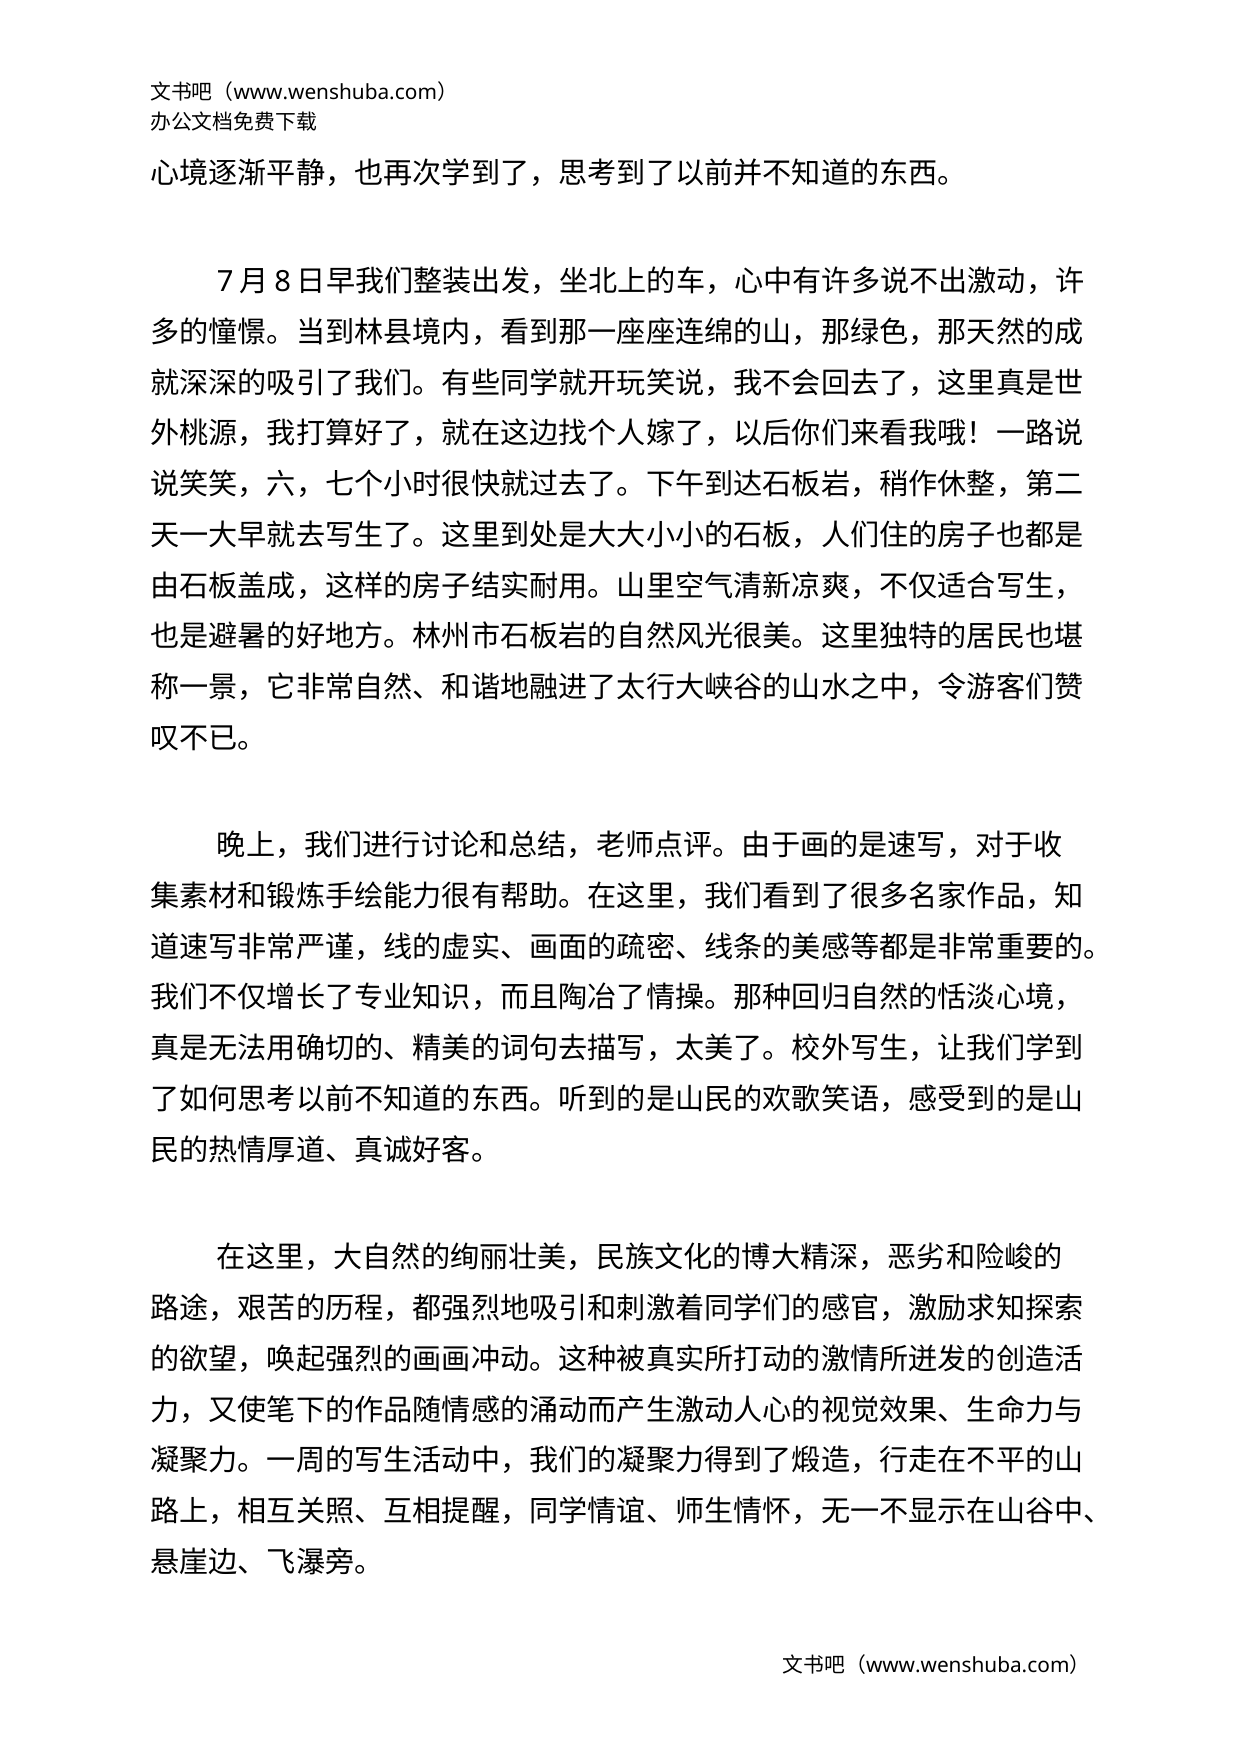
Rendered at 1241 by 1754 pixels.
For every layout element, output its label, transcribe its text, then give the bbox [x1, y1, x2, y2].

text 晚上，我们进行讨论和总结，老师点评。由于画的是速写，对于收集素材和锻炼手绘能力很有帮助。在这里，我们看到了很多名家作品，知道速写非常严谨，线的虚实、画面的疏密、线条的美感等都是非常重要的。我们不仅增长了专业知识，而且陶冶了情操。那种回归自然的恬淡心境，真是无法用确切的、精美的词句去描写，太美了。校外写生，让我们学到了如何思考以前不知道的东西。听到的是山民的欢歌笑语，感受到的是山民的热情厚道、真诚好客。 [150, 822, 1090, 1168]
text 7月8日早我们整装出发，坐北上的车，心中有许多说不出激动，许多的憧憬。当到林县境内，看到那一座座连绵的山，那绿色，那天然的成就深深的吸引了我们。有些同学就开玩笑说，我不会回去了，这里真是世外桃源，我打算好了，就在这边找个人嫁了，以后你们来看我哦！一路说说笑笑，六，七个小时很快就过去了。下午到达石板岩，稍作休整，第二天一大早就去写生了。这里到处是大大小小的石板，人们住的房子也都是由石板盖成，这样的房子结实耐用。山里空气清新凉爽，不仅适合写生，也是避暑的好地方。林州市石板岩的自然风光很美。这里独特的居民也堪称一景，它非常自然、和谐地融进了太行大峡谷的山水之中，令游客们赞叹不已。 [150, 258, 1090, 757]
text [150, 150, 1090, 192]
text 在这里，大自然的绚丽壮美，民族文化的博大精深，恶劣和险峻的路途，艰苦的历程，都强烈地吸引和刺激着同学们的感官，激励求知探索的欲望，唤起强烈的画画冲动。这种被真实所打动的激情所迸发的创造活力，又使笔下的作品随情感的涌动而产生激动人心的视觉效果、生命力与凝聚力。一周的写生活动中，我们的凝聚力得到了煅造，行走在不平的山路上，相互关照、互相提醒，同学情谊、师生情怀，无一不显示在山谷中、悬崖边、飞瀑旁。 [150, 1234, 1090, 1581]
